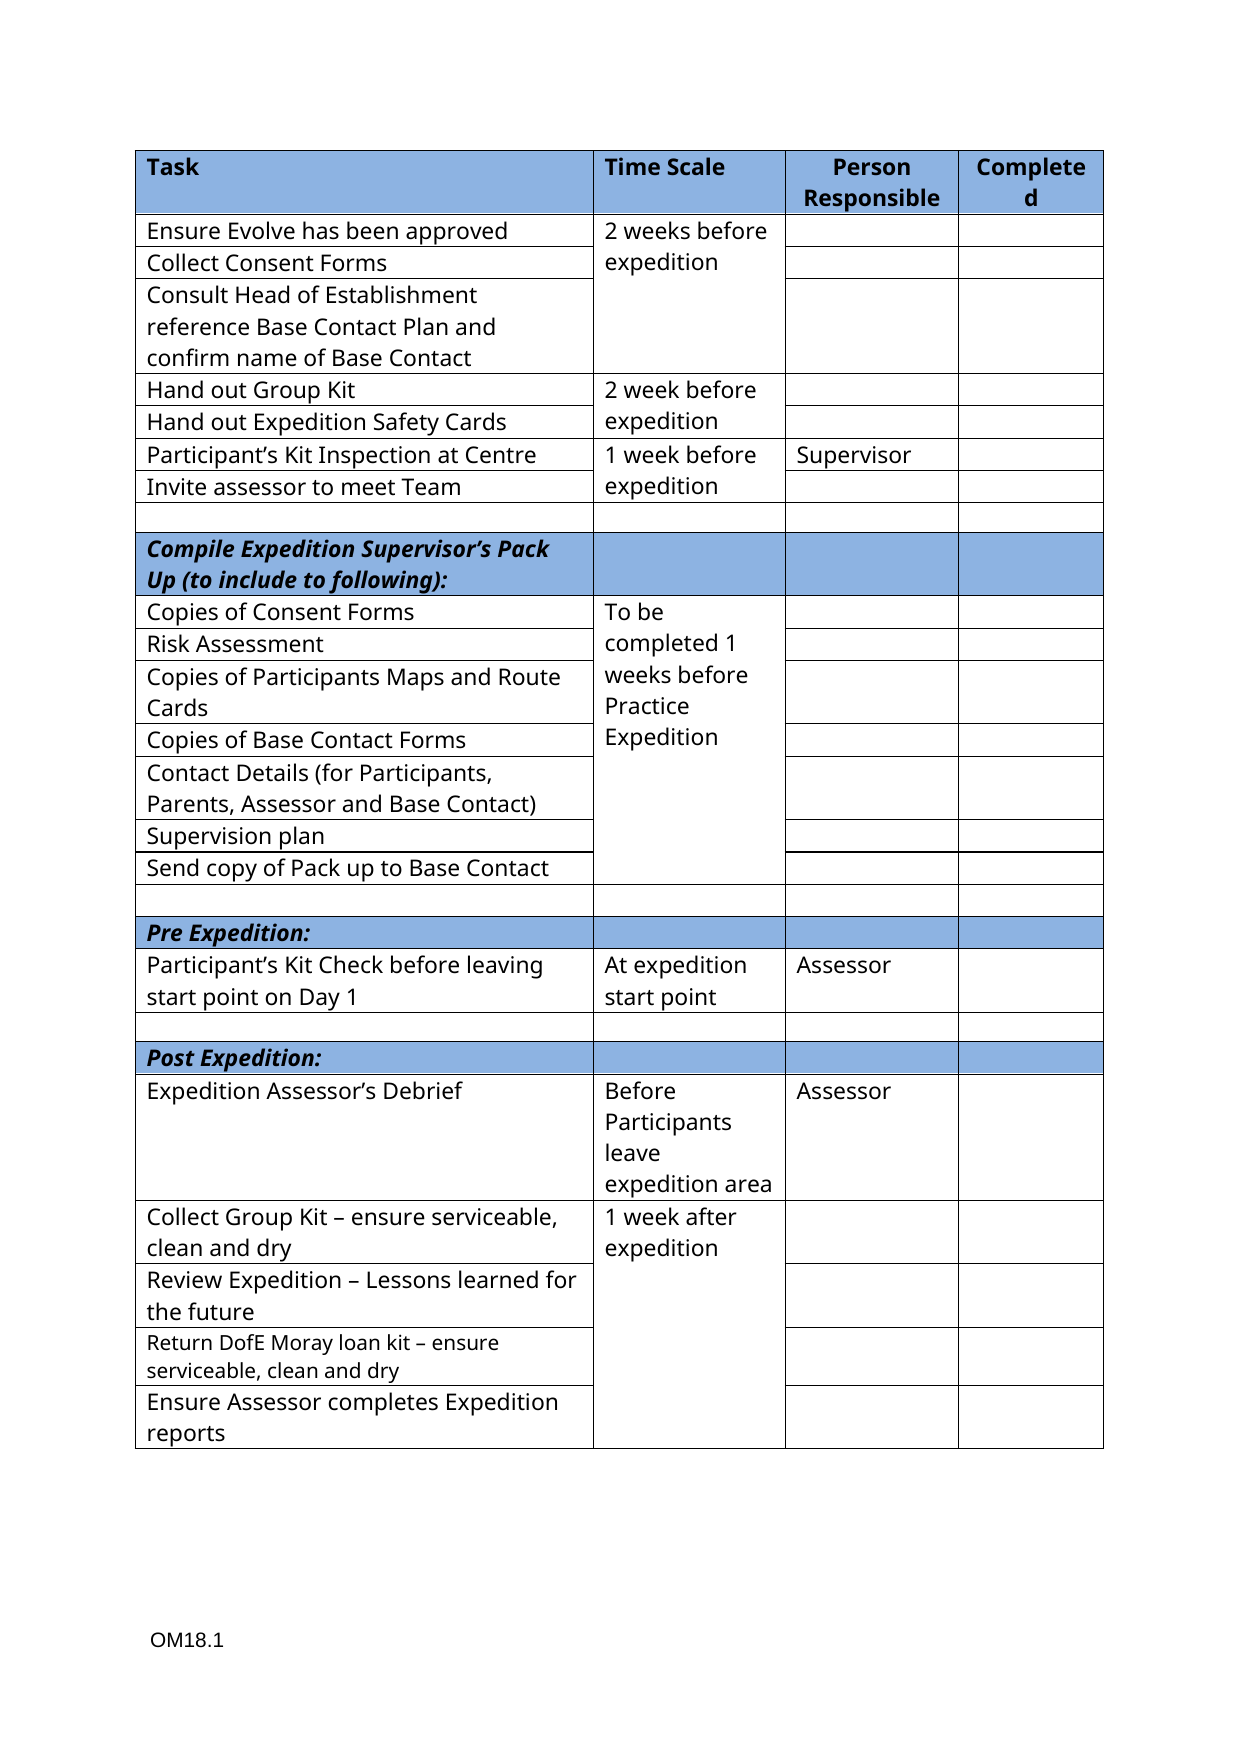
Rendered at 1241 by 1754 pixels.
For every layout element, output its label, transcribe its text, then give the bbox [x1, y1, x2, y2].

table_cell [786, 885, 958, 916]
table_cell [959, 1042, 1103, 1073]
table_cell To be completed 1 weeks before Practice Expedition [594, 596, 785, 884]
table_cell Ensure Assessor completes Expedition reports [136, 1386, 593, 1448]
table_cell Send copy of Pack up to Base Contact [136, 853, 593, 884]
table_cell Supervisor [786, 439, 958, 470]
table_cell [786, 406, 958, 437]
table_cell Before Participants leave expedition area [594, 1075, 785, 1199]
table_cell [959, 439, 1103, 470]
table_cell [594, 1042, 785, 1073]
table_cell [959, 885, 1103, 916]
table_cell [136, 885, 593, 916]
table_cell [786, 1264, 958, 1327]
table_cell Invite assessor to meet Team [136, 471, 593, 502]
table_cell [594, 1013, 785, 1041]
table_cell [786, 1386, 958, 1448]
table_cell [786, 1328, 958, 1384]
table_cell [959, 1075, 1103, 1199]
table_cell [959, 503, 1103, 532]
table_cell [959, 279, 1103, 373]
table_cell [136, 503, 593, 532]
table_cell [594, 917, 785, 948]
table_cell [959, 1264, 1103, 1327]
table_cell [959, 215, 1103, 246]
table_cell Copies of Base Contact Forms [136, 724, 593, 756]
table_cell [959, 1386, 1103, 1448]
table_cell Assessor [786, 1075, 958, 1199]
table_cell [594, 885, 785, 916]
table_header Task [136, 151, 593, 213]
table_cell [786, 661, 958, 723]
table_cell [786, 629, 958, 660]
table_cell [959, 471, 1103, 502]
table_cell [959, 1013, 1103, 1041]
table_cell [959, 820, 1103, 851]
table_cell [959, 406, 1103, 437]
table_cell [959, 374, 1103, 405]
table_cell [959, 949, 1103, 1012]
table_cell [786, 1013, 958, 1041]
table_cell Assessor [786, 949, 958, 1012]
table_cell [959, 533, 1103, 595]
table_cell Review Expedition – Lessons learned for the future [136, 1264, 593, 1327]
table_cell 1 week after expedition [594, 1201, 785, 1448]
table_cell [786, 757, 958, 819]
table_cell [786, 724, 958, 756]
table_cell [959, 853, 1103, 884]
table_cell Copies of Consent Forms [136, 596, 593, 627]
table_cell Consult Head of Establishment reference Base Contact Plan and confirm name of Base Contact [136, 279, 593, 373]
table_cell [959, 917, 1103, 948]
table_cell [786, 471, 958, 502]
table_cell Hand out Group Kit [136, 374, 593, 405]
table_cell Return DofE Moray loan kit – ensure serviceable, clean and dry [136, 1328, 593, 1384]
table_cell 2 week before expedition [594, 374, 785, 437]
table_cell [786, 1042, 958, 1073]
table_cell 1 week before expedition [594, 439, 785, 502]
table_cell Participant’s Kit Inspection at Centre [136, 439, 593, 470]
table_cell [959, 757, 1103, 819]
table_cell Hand out Expedition Safety Cards [136, 406, 593, 437]
table_cell [959, 724, 1103, 756]
table_cell [786, 374, 958, 405]
table_header Completed [959, 151, 1103, 213]
table_cell [786, 596, 958, 627]
table_cell Expedition Assessor’s Debrief [136, 1075, 593, 1199]
table_cell [786, 503, 958, 532]
table_header Person Responsible [786, 151, 958, 213]
table_cell [594, 503, 785, 532]
table_cell Collect Group Kit – ensure serviceable, clean and dry [136, 1201, 593, 1263]
table_cell Compile Expedition Supervisor’s Pack Up (to include to following): [136, 533, 593, 595]
table_cell Post Expedition: [136, 1042, 593, 1073]
table_cell [959, 661, 1103, 723]
table_cell At expedition start point [594, 949, 785, 1012]
table_cell [959, 1201, 1103, 1263]
table_cell [786, 853, 958, 884]
table_cell [786, 247, 958, 278]
table_cell [786, 215, 958, 246]
table_cell 2 weeks before expedition [594, 215, 785, 373]
table_cell Ensure Evolve has been approved [136, 215, 593, 246]
table_cell [959, 247, 1103, 278]
table_cell [786, 820, 958, 851]
table_cell Copies of Participants Maps and Route Cards [136, 661, 593, 723]
table_cell Supervision plan [136, 820, 593, 851]
table_cell Participant’s Kit Check before leaving start point on Day 1 [136, 949, 593, 1012]
table_cell [786, 917, 958, 948]
table_cell Contact Details (for Participants, Parents, Assessor and Base Contact) [136, 757, 593, 819]
table_header Time Scale [594, 151, 785, 213]
table_cell Pre Expedition: [136, 917, 593, 948]
table_cell [959, 596, 1103, 627]
table_cell [786, 279, 958, 373]
table_cell Risk Assessment [136, 629, 593, 660]
table_cell [959, 629, 1103, 660]
table_cell [786, 1201, 958, 1263]
table_cell [136, 1013, 593, 1041]
table_cell [959, 1328, 1103, 1384]
table_cell [594, 533, 785, 595]
table_cell [786, 533, 958, 595]
table_cell Collect Consent Forms [136, 247, 593, 278]
